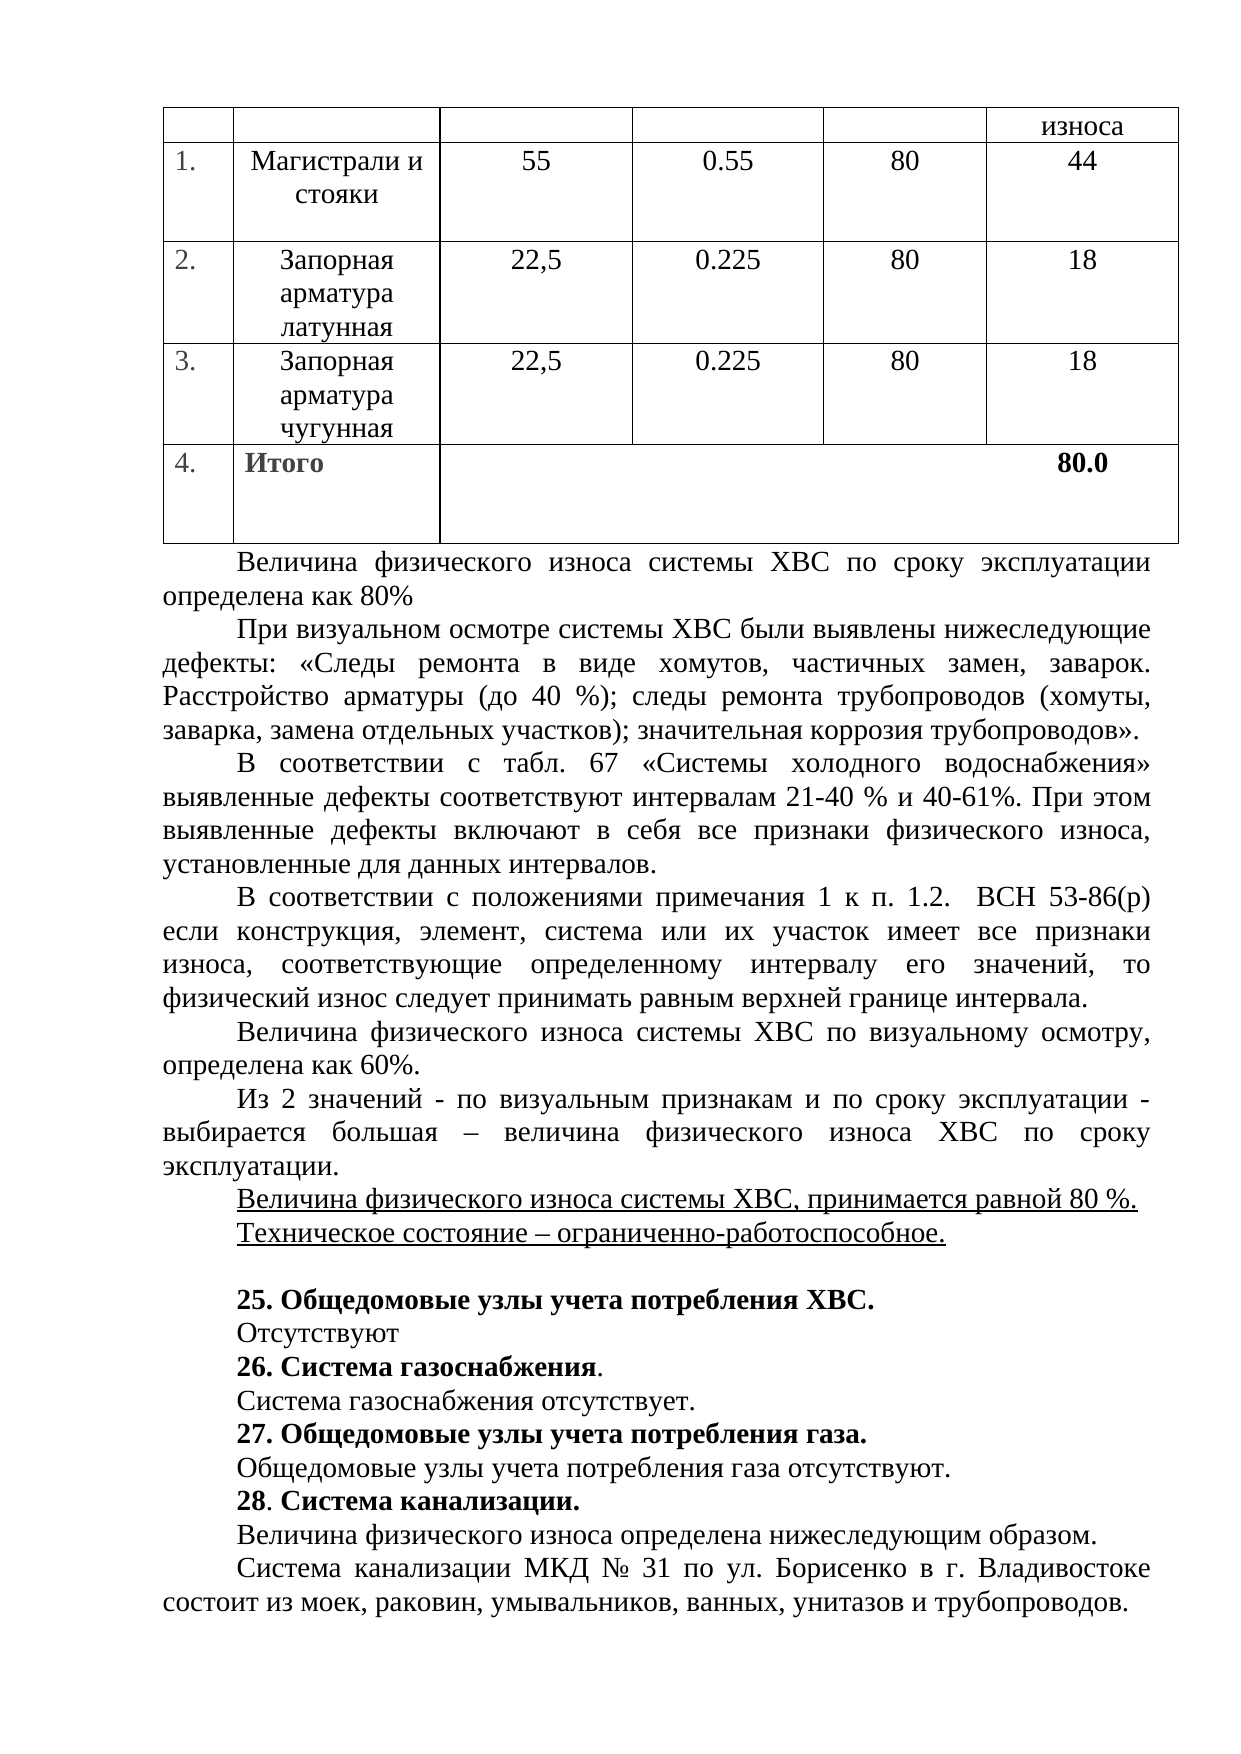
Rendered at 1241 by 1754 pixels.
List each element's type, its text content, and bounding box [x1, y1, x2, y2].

table_cell 0.225 [633, 344, 823, 444]
text Из 2 значений - по визуальным признакам и по сроку эксплуатации - выбирается большая – величина физического износа ХВС по сроку эксплуатации. [162, 1081, 1152, 1181]
table_cell [164, 445, 233, 543]
text 25. Общедомовые узлы учета потребления ХВС. [162, 1282, 1152, 1316]
table_cell 18 [987, 344, 1178, 444]
table_cell 80 [824, 344, 986, 444]
text Величина физического износа системы ХВС по визуальному осмотру, определена как 60%. [162, 1014, 1152, 1081]
text В соответствии с положениями примечания 1 к п. 1.2. ВСН 53-86(р) если конструкция, элемент, система или их участок имеет все признаки износа, соответствующие определенному интервалу его значений, то физический износ следует принимать равным верхней границе интервала. [162, 879, 1152, 1014]
text 26. Система газоснабжения. [162, 1349, 1152, 1383]
text 27. Общедомовые узлы учета потребления газа. [162, 1416, 1152, 1450]
table_cell [164, 242, 233, 342]
table_cell Магистрали и стояки [234, 143, 439, 241]
table_cell 44 [987, 143, 1178, 241]
table_cell 22,5 [441, 344, 632, 444]
table_cell 0.55 [633, 143, 823, 241]
text В соответствии с табл. 67 «Системы холодного водоснабжения» выявленные дефекты соответствуют интервалам 21-40 % и 40-61%. При этом выявленные дефекты включают в себя все признаки физического износа, установленные для данных интервалов. [162, 745, 1152, 879]
text Система газоснабжения отсутствует. [162, 1383, 1152, 1416]
table_cell 80.0 [441, 445, 1178, 543]
table_cell 18 [987, 242, 1178, 342]
table_cell Запорная арматура латунная [234, 242, 439, 342]
text Отсутствуют [162, 1316, 1152, 1349]
table_cell 55 [441, 143, 632, 241]
table_cell Запорная арматура чугунная [234, 344, 439, 444]
table_cell [164, 344, 233, 444]
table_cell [987, 108, 1178, 142]
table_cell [824, 108, 986, 142]
table_cell [164, 143, 233, 241]
text При визуальном осмотре системы ХВС были выявлены нижеследующие дефекты: «Следы ремонта в виде хомутов, частичных замен, заварок. Расстройство арматуры (до 40 %); следы ремонта трубопроводов (хомуты, заварка, замена отдельных участков); значительная коррозия трубопроводов». [162, 611, 1152, 745]
table_cell 0.225 [633, 242, 823, 342]
text Техническое состояние – ограниченно-работоспособное. [162, 1215, 1152, 1248]
table_cell Итого [234, 445, 439, 543]
text 28. Система канализации. [162, 1483, 1152, 1517]
text Система канализации МКД № 31 по ул. Борисенко в г. Владивостоке состоит из моек, раковин, умывальников, ванных, унитазов и трубопроводов. [162, 1550, 1152, 1617]
table_cell 80 [824, 242, 986, 342]
text Общедомовые узлы учета потребления газа отсутствуют. [162, 1450, 1152, 1483]
table_cell 80 [824, 143, 986, 241]
text Величина физического износа системы ХВС, принимается равной 80 %. [162, 1181, 1152, 1215]
table_cell 22,5 [441, 242, 632, 342]
text Величина физического износа системы ХВС по сроку эксплуатации определена как 80% [162, 544, 1152, 611]
text Величина физического износа определена нижеследующим образом. [162, 1517, 1152, 1550]
